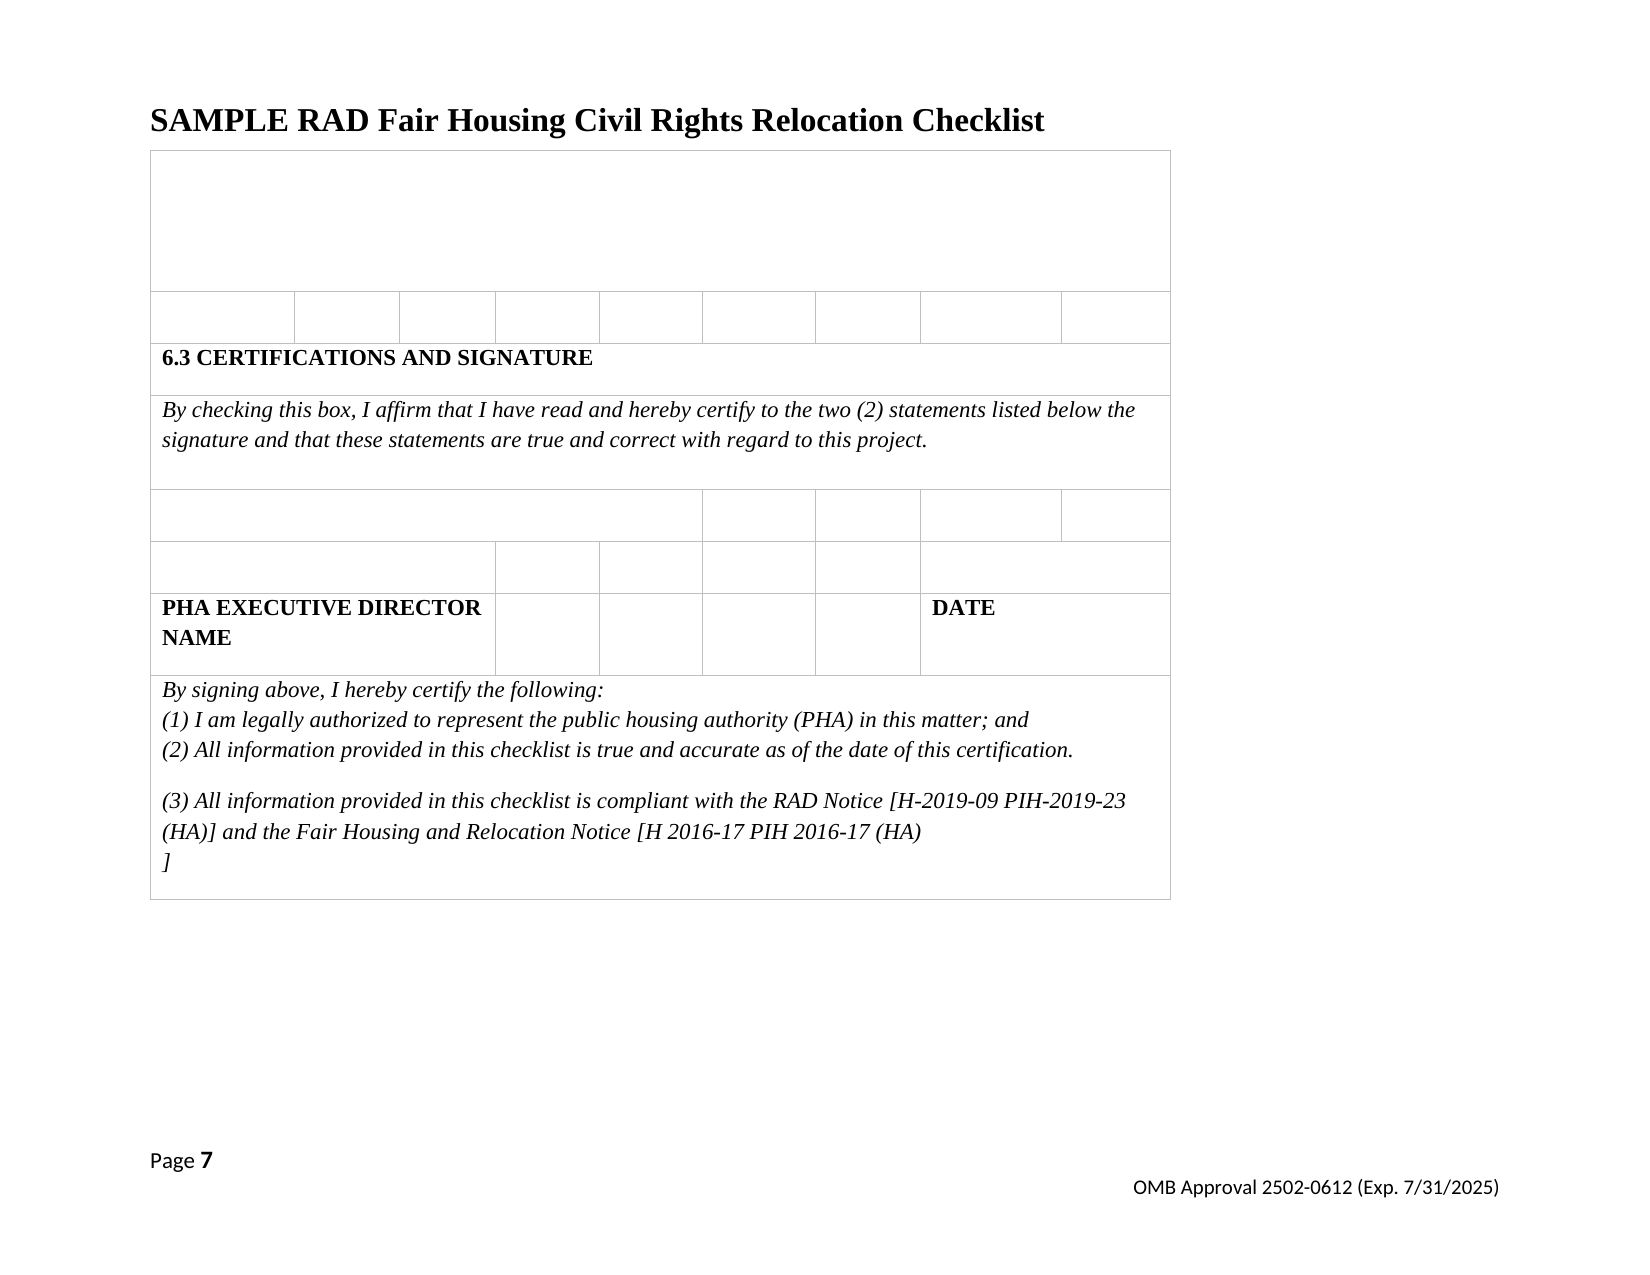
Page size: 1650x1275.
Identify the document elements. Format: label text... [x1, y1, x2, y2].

table_cell [600, 292, 702, 343]
table_cell [816, 594, 920, 675]
table_cell [151, 542, 495, 593]
table_cell [816, 490, 920, 541]
table_cell By checking this box, I affirm that I have read and hereby certify to the two (2) statements listed below the signature and that these statements are true and correct with regard to this project. [151, 396, 1170, 488]
table_cell [1062, 292, 1170, 343]
table_cell [816, 542, 920, 593]
table_cell [921, 542, 1170, 593]
table_cell [600, 594, 702, 675]
table_cell [703, 594, 815, 675]
table_cell [921, 490, 1061, 541]
table_cell [921, 292, 1061, 343]
table_cell 6.3 CERTIFICATIONS AND SIGNATURE [151, 344, 1170, 395]
table_cell [703, 292, 815, 343]
table_cell [600, 542, 702, 593]
table_cell [151, 490, 702, 541]
table_cell [703, 542, 815, 593]
table_cell [816, 292, 920, 343]
table_cell DATE [921, 594, 1170, 675]
table_cell [703, 490, 815, 541]
table_cell [1062, 490, 1170, 541]
table_cell [496, 542, 599, 593]
table_cell PHA EXECUTIVE DIRECTOR NAME [151, 594, 495, 675]
table_cell [295, 292, 399, 343]
table_cell [496, 292, 599, 343]
table_cell By signing above, I hereby certify the following: (1) I am legally authorized to represent the public housing authority (PHA) in this matter; and (2) All information provided in this checklist is true and accurate as of the date of this certification. (3) All information provided in this checklist is compliant with the RAD Notice [H-2019-09 PIH-2019-23 (HA)] and the Fair Housing and Relocation Notice [H 2016-17 PIH 2016-17 (HA) ] [151, 676, 1170, 899]
table_cell [151, 292, 294, 343]
table_cell [496, 594, 599, 675]
table_cell [400, 292, 495, 343]
